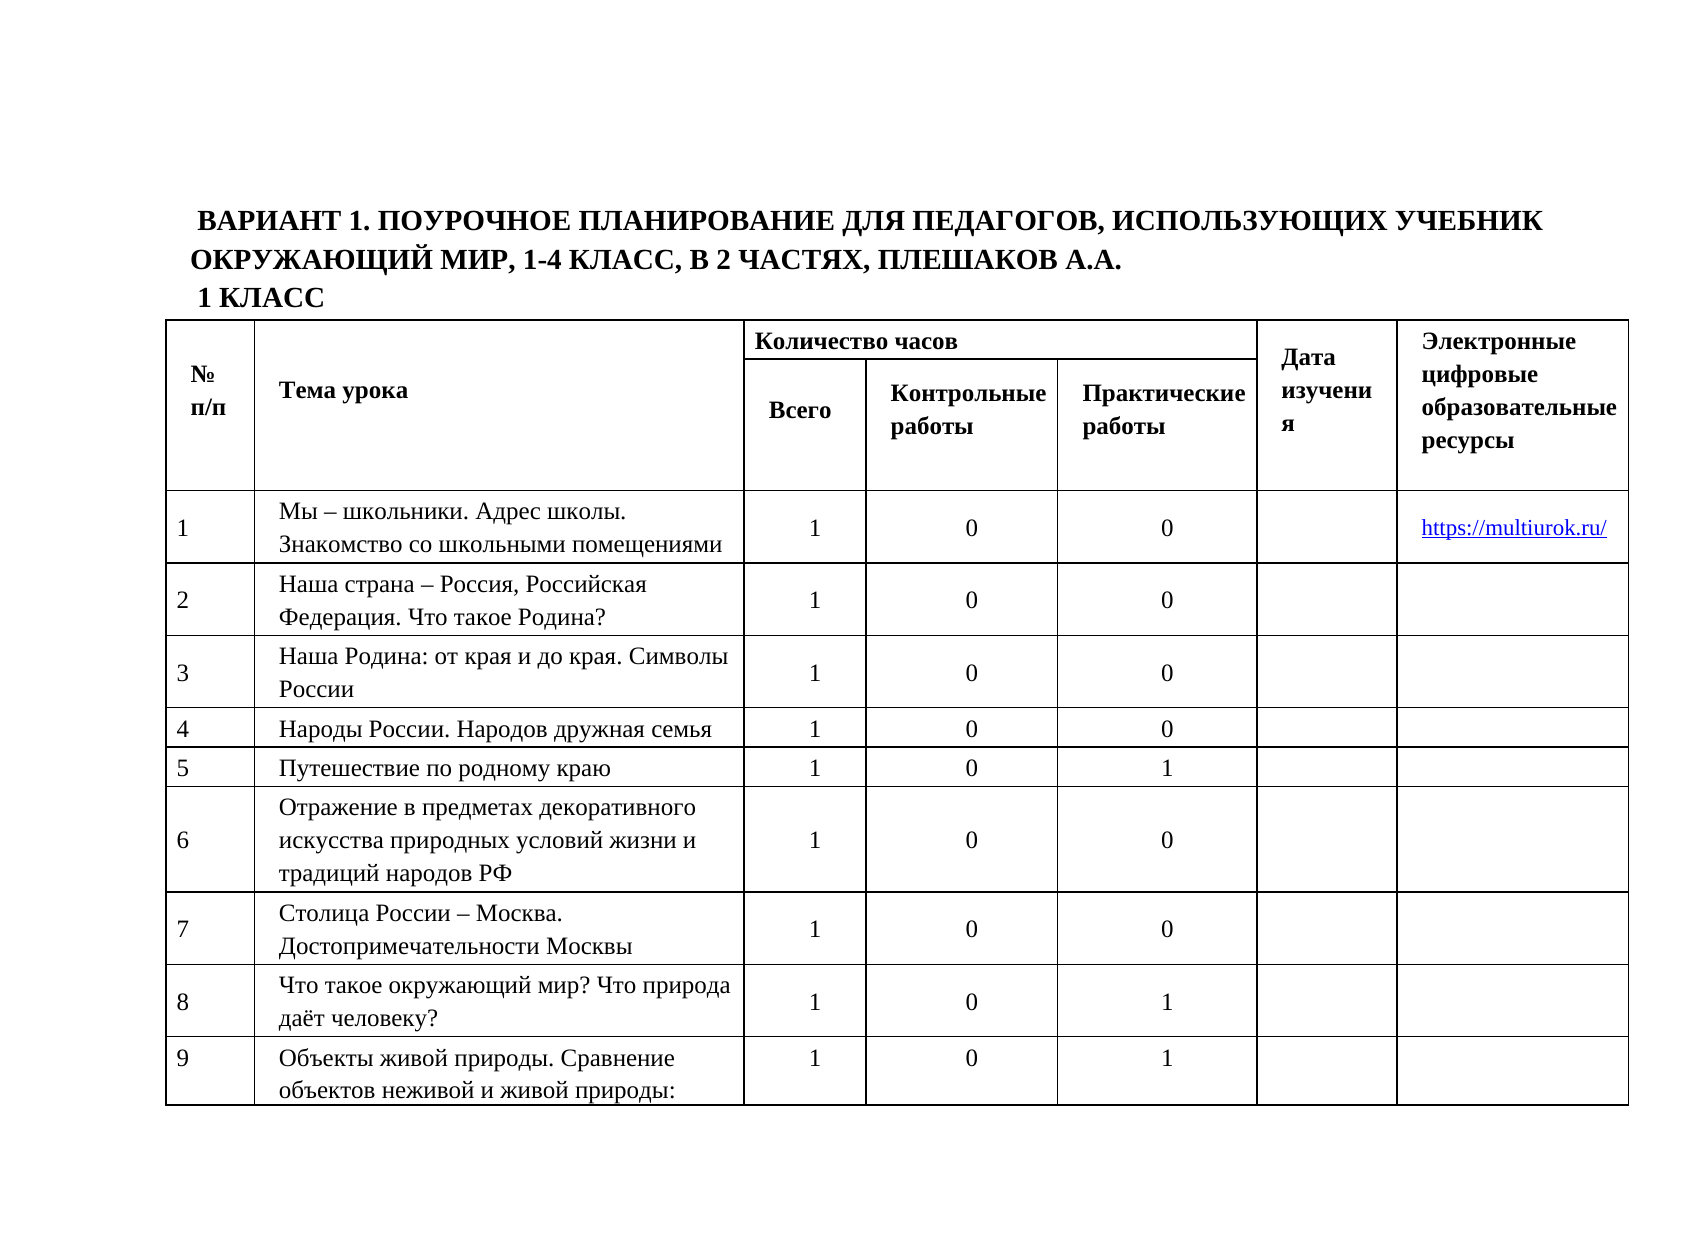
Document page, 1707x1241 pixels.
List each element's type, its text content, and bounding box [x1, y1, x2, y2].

table_cell [1258, 491, 1396, 562]
table_cell 1 [745, 893, 865, 963]
table_cell 0 [1058, 787, 1256, 891]
table_cell Всего [745, 360, 865, 490]
table_cell Что такое окружающий мир? Что природа даёт человеку? [255, 965, 743, 1036]
table_cell 0 [867, 491, 1057, 562]
table_cell 0 [867, 564, 1057, 634]
table_cell 1 [745, 636, 865, 707]
table_cell 0 [867, 965, 1057, 1036]
table_header Дата изучения [1258, 321, 1396, 490]
table_cell Столица России ‒ Москва. Достопримечательности Москвы [255, 893, 743, 963]
table_cell 1 [745, 787, 865, 891]
table_cell 0 [867, 787, 1057, 891]
table_cell Практические работы [1058, 360, 1256, 490]
table_cell 8 [167, 965, 254, 1036]
table_cell 4 [167, 708, 254, 746]
table_cell Мы – школьники. Адрес школы. Знакомство со школьными помещениями [255, 491, 743, 562]
table_cell 9 [167, 1037, 254, 1104]
table_cell 0 [867, 708, 1057, 746]
table_cell [1258, 708, 1396, 746]
table_cell [1258, 636, 1396, 707]
table_cell [1258, 965, 1396, 1036]
table_cell 1 [1058, 748, 1256, 786]
table_cell 1 [745, 1037, 865, 1104]
table_cell 1 [745, 564, 865, 634]
table_cell Наша Родина: от края и до края. Символы России [255, 636, 743, 707]
table_cell 7 [167, 893, 254, 963]
table_cell [1258, 564, 1396, 634]
table_cell [1258, 1037, 1396, 1104]
table_cell 1 [745, 965, 865, 1036]
table_cell 0 [867, 893, 1057, 963]
table_header Тема урока [255, 321, 743, 490]
table_cell [1398, 1037, 1628, 1104]
table_cell 0 [1058, 708, 1256, 746]
table_cell 1 [1058, 965, 1256, 1036]
table_cell Народы России. Народов дружная семья [255, 708, 743, 746]
table_header № п/п [167, 321, 254, 490]
table_cell 0 [867, 748, 1057, 786]
table_cell 0 [1058, 893, 1256, 963]
table_cell [1398, 893, 1628, 963]
table_cell [1258, 893, 1396, 963]
table_cell [1258, 787, 1396, 891]
table_cell Наша страна – Россия, Российская Федерация. Что такое Родина? [255, 564, 743, 634]
table_cell Контрольные работы [867, 360, 1057, 490]
table_cell 0 [1058, 636, 1256, 707]
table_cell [255, 1037, 743, 1104]
table_cell [1398, 564, 1628, 634]
table_cell [1398, 965, 1628, 1036]
table_cell Отражение в предметах декоративного искусства природных условий жизни и традиций народов РФ [255, 787, 743, 891]
table_cell 6 [167, 787, 254, 891]
table_cell 1 [745, 708, 865, 746]
table_cell 0 [1058, 491, 1256, 562]
table_cell [1398, 708, 1628, 746]
table_cell 5 [167, 748, 254, 786]
table_cell [1398, 787, 1628, 891]
table_cell 1 [167, 491, 254, 562]
table_cell [1258, 748, 1396, 786]
table_cell 0 [867, 1037, 1057, 1104]
table_cell 0 [867, 636, 1057, 707]
table_cell 3 [167, 636, 254, 707]
table_header Количество часов [745, 321, 1256, 358]
table_cell 1 [745, 491, 865, 562]
table_cell [1398, 636, 1628, 707]
table_header Электронные цифровые образовательные ресурсы [1398, 321, 1628, 490]
text ВАРИАНТ 1. ПОУРОЧНОЕ ПЛАНИРОВАНИЕ ДЛЯ ПЕДАГОГОВ, ИСПОЛЬЗУЮЩИХ УЧЕБНИК ОКРУЖАЮЩИЙ МИР, 1-4 КЛАСС, В 2 ЧАСТЯХ, ПЛЕШАКОВ А.А. [190, 203, 1618, 275]
table_cell 1 [1058, 1037, 1256, 1104]
table_cell 2 [167, 564, 254, 634]
table_cell Путешествие по родному краю [255, 748, 743, 786]
table_cell [1398, 748, 1628, 786]
table_cell 0 [1058, 564, 1256, 634]
table_cell https://multiurok.ru/ [1398, 491, 1628, 562]
table_cell 1 [745, 748, 865, 786]
text 1 КЛАСС [190, 280, 1618, 314]
